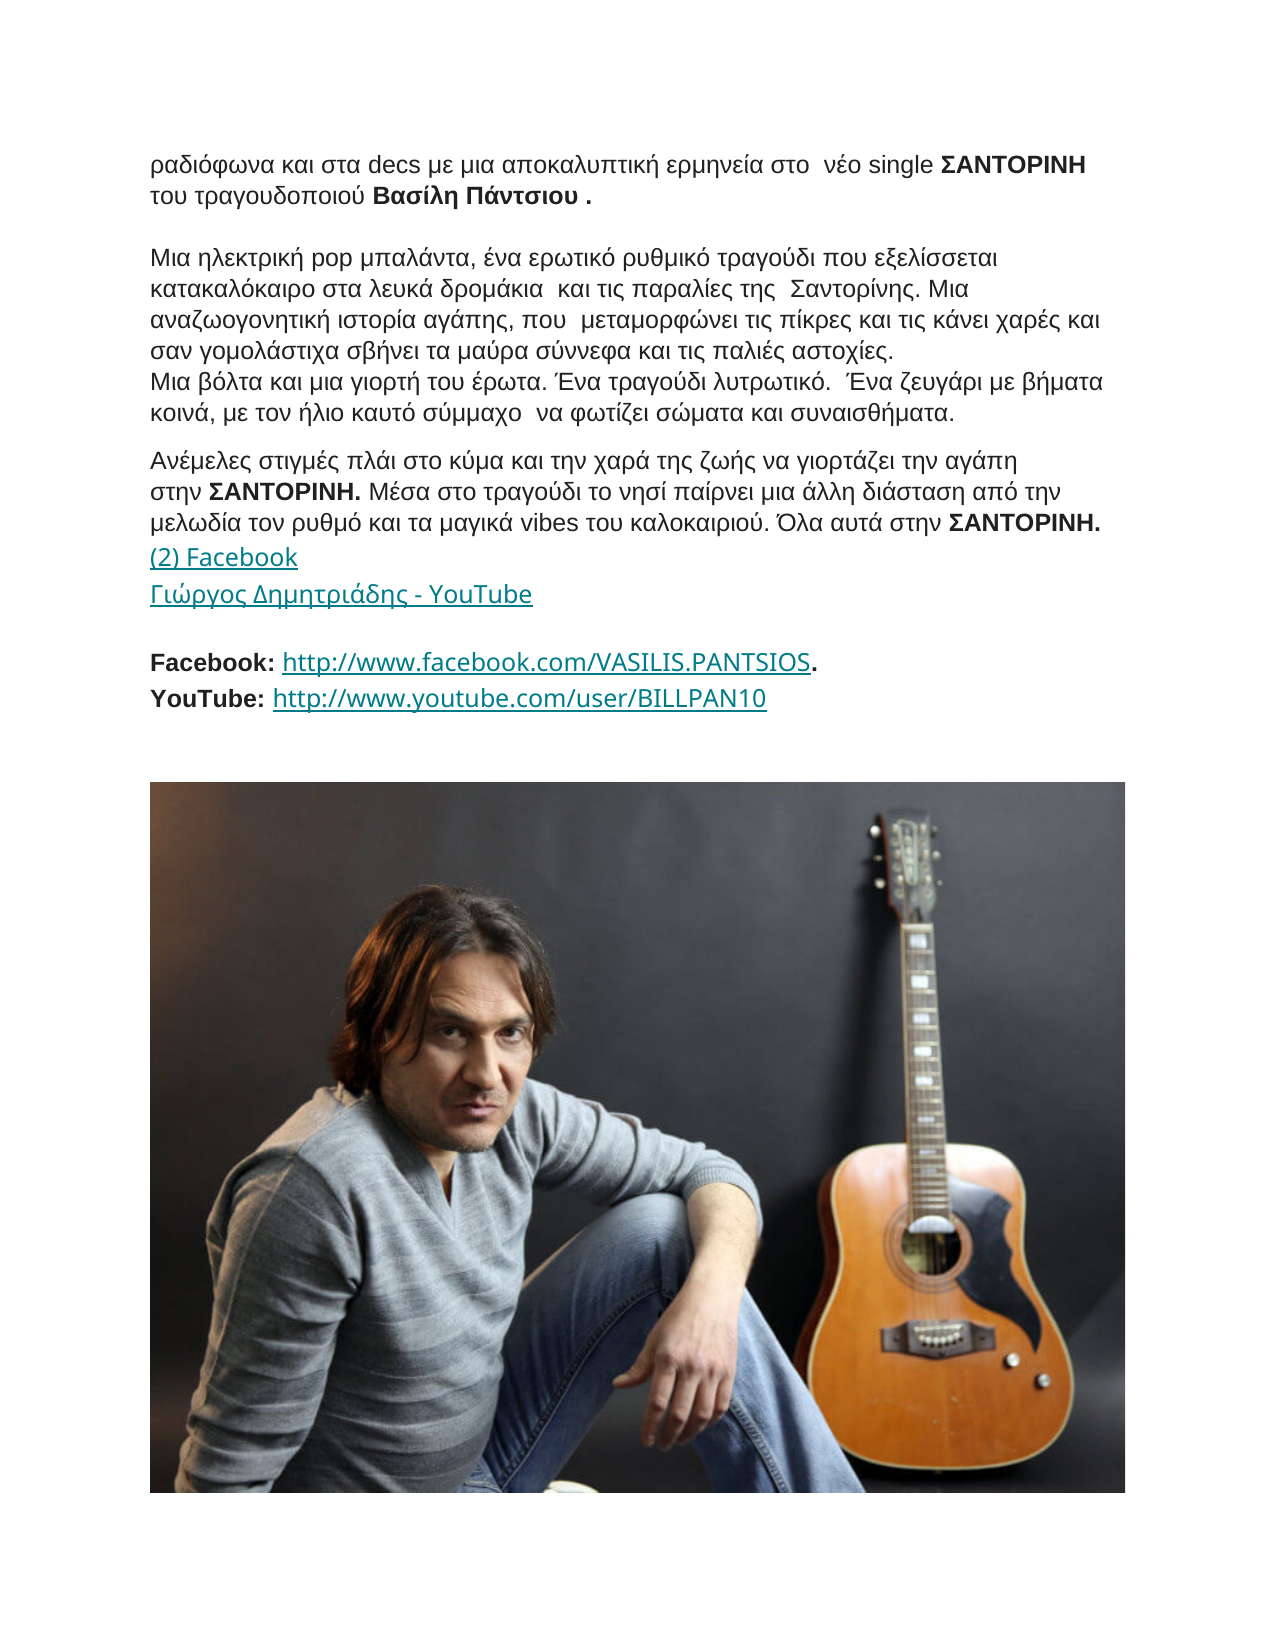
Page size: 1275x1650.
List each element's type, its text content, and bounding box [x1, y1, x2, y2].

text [150, 150, 1125, 427]
picture [150, 782, 1125, 1493]
text Ανέμελες στιγμές πλάι στο κύμα και την χαρά της ζωής να γιορτάζει την αγάπη στην ΣΑΝΤΟΡΙΝΗ. Μέσα στο τραγούδι το νησί παίρνει μια άλλη διάσταση από την μελωδία τον ρυθμό και τα μαγικά vibes του καλοκαιριού. Όλα αυτά στην ΣΑΝΤΟΡΙΝΗ. (2) Facebook Γιώργος Δημητριάδης - YouTube Facebook: http://www.facebook.com/VASILIS.PANTSIOS. YouTube: http://www.youtube.com/user/BILLPAN10 [150, 446, 1125, 715]
